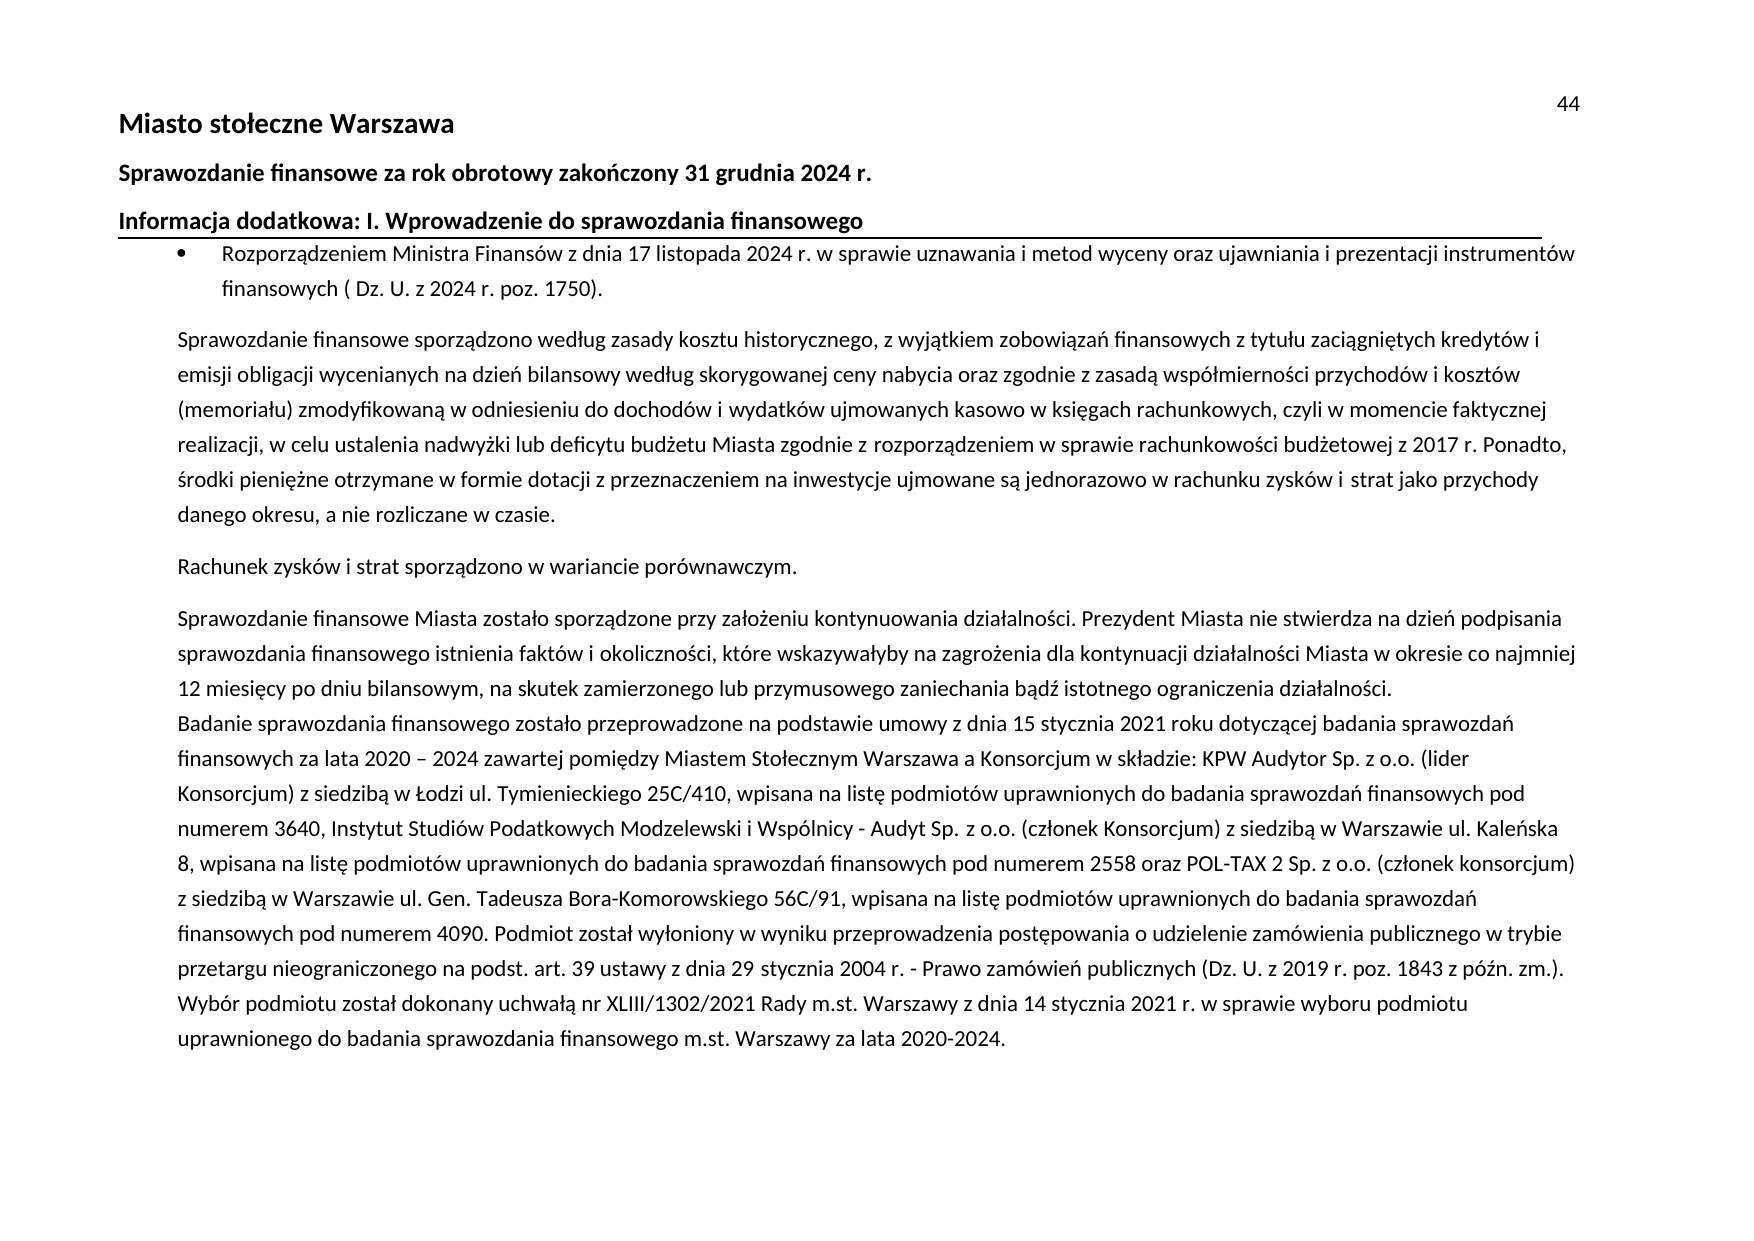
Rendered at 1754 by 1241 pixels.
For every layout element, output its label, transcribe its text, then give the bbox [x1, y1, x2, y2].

text Badanie sprawozdania finansowego zostało przeprowadzone na podstawie umowy z dnia 15 stycznia 2021 roku dotyczącej badania sprawozdań finansowych za lata 2020 – 2024 zawartej pomiędzy Miastem Stołecznym Warszawa a Konsorcjum w składzie: KPW Audytor Sp. z o.o. (lider Konsorcjum) z siedzibą w Łodzi ul. Tymienieckiego 25C/410, wpisana na listę podmiotów uprawnionych do badania sprawozdań finansowych pod numerem 3640, Instytut Studiów Podatkowych Modzelewski i Wspólnicy - Audyt Sp. z o.o. (członek Konsorcjum) z siedzibą w Warszawie ul. Kaleńska 8, wpisana na listę podmiotów uprawnionych do badania sprawozdań finansowych pod numerem 2558 oraz POL-TAX 2 Sp. z o.o. (członek konsorcjum) z siedzibą w Warszawie ul. Gen. Tadeusza Bora-Komorowskiego 56C/91, wpisana na listę podmiotów uprawnionych do badania sprawozdań finansowych pod numerem 4090. Podmiot został wyłoniony w wyniku przeprowadzenia postępowania o udzielenie zamówienia publicznego w trybie przetargu nieograniczonego na podst. art. 39 ustawy z dnia 29 stycznia 2004 r. - Prawo zamówień publicznych (Dz. U. z 2019 r. poz. 1843 z późn. zm.). Wybór podmiotu został dokonany uchwałą nr XLIII/1302/2021 Rady m.st. Warszawy z dnia 14 stycznia 2021 r. w sprawie wyboru podmiotu uprawnionego do badania sprawozdania finansowego m.st. Warszawy za lata 2020-2024. [177, 709, 1580, 1052]
text Sprawozdanie finansowe sporządzono według zasady kosztu historycznego, z wyjątkiem zobowiązań finansowych z tytułu zaciągniętych kredytów i emisji obligacji wycenianych na dzień bilansowy według skorygowanej ceny nabycia oraz zgodnie z zasadą współmierności przychodów i kosztów (memoriału) zmodyfikowaną w odniesieniu do dochodów i wydatków ujmowanych kasowo w księgach rachunkowych, czyli w momencie faktycznej realizacji, w celu ustalenia nadwyżki lub deficytu budżetu Miasta zgodnie z rozporządzeniem w sprawie rachunkowości budżetowej z 2017 r. Ponadto, środki pieniężne otrzymane w formie dotacji z przeznaczeniem na inwestycje ujmowane są jednorazowo w rachunku zysków i strat jako przychody danego okresu, a nie rozliczane w czasie. [177, 326, 1580, 529]
text Sprawozdanie finansowe Miasta zostało sporządzone przy założeniu kontynuowania działalności. Prezydent Miasta nie stwierdza na dzień podpisania sprawozdania finansowego istnienia faktów i okoliczności, które wskazywałyby na zagrożenia dla kontynuacji działalności Miasta w okresie co najmniej 12 miesięcy po dniu bilansowym, na skutek zamierzonego lub przymusowego zaniechania bądź istotnego ograniczenia działalności. [177, 604, 1580, 702]
list Rozporządzeniem Ministra Finansów z dnia 17 listopada 2024 r. w sprawie uznawania i metod wyceny oraz ujawniania i prezentacji instrumentów finansowych ( Dz. U. z 2024 r. poz. 1750). [177, 239, 1580, 302]
text Rachunek zysków i strat sporządzono w wariancie porównawczym. [177, 552, 1580, 580]
